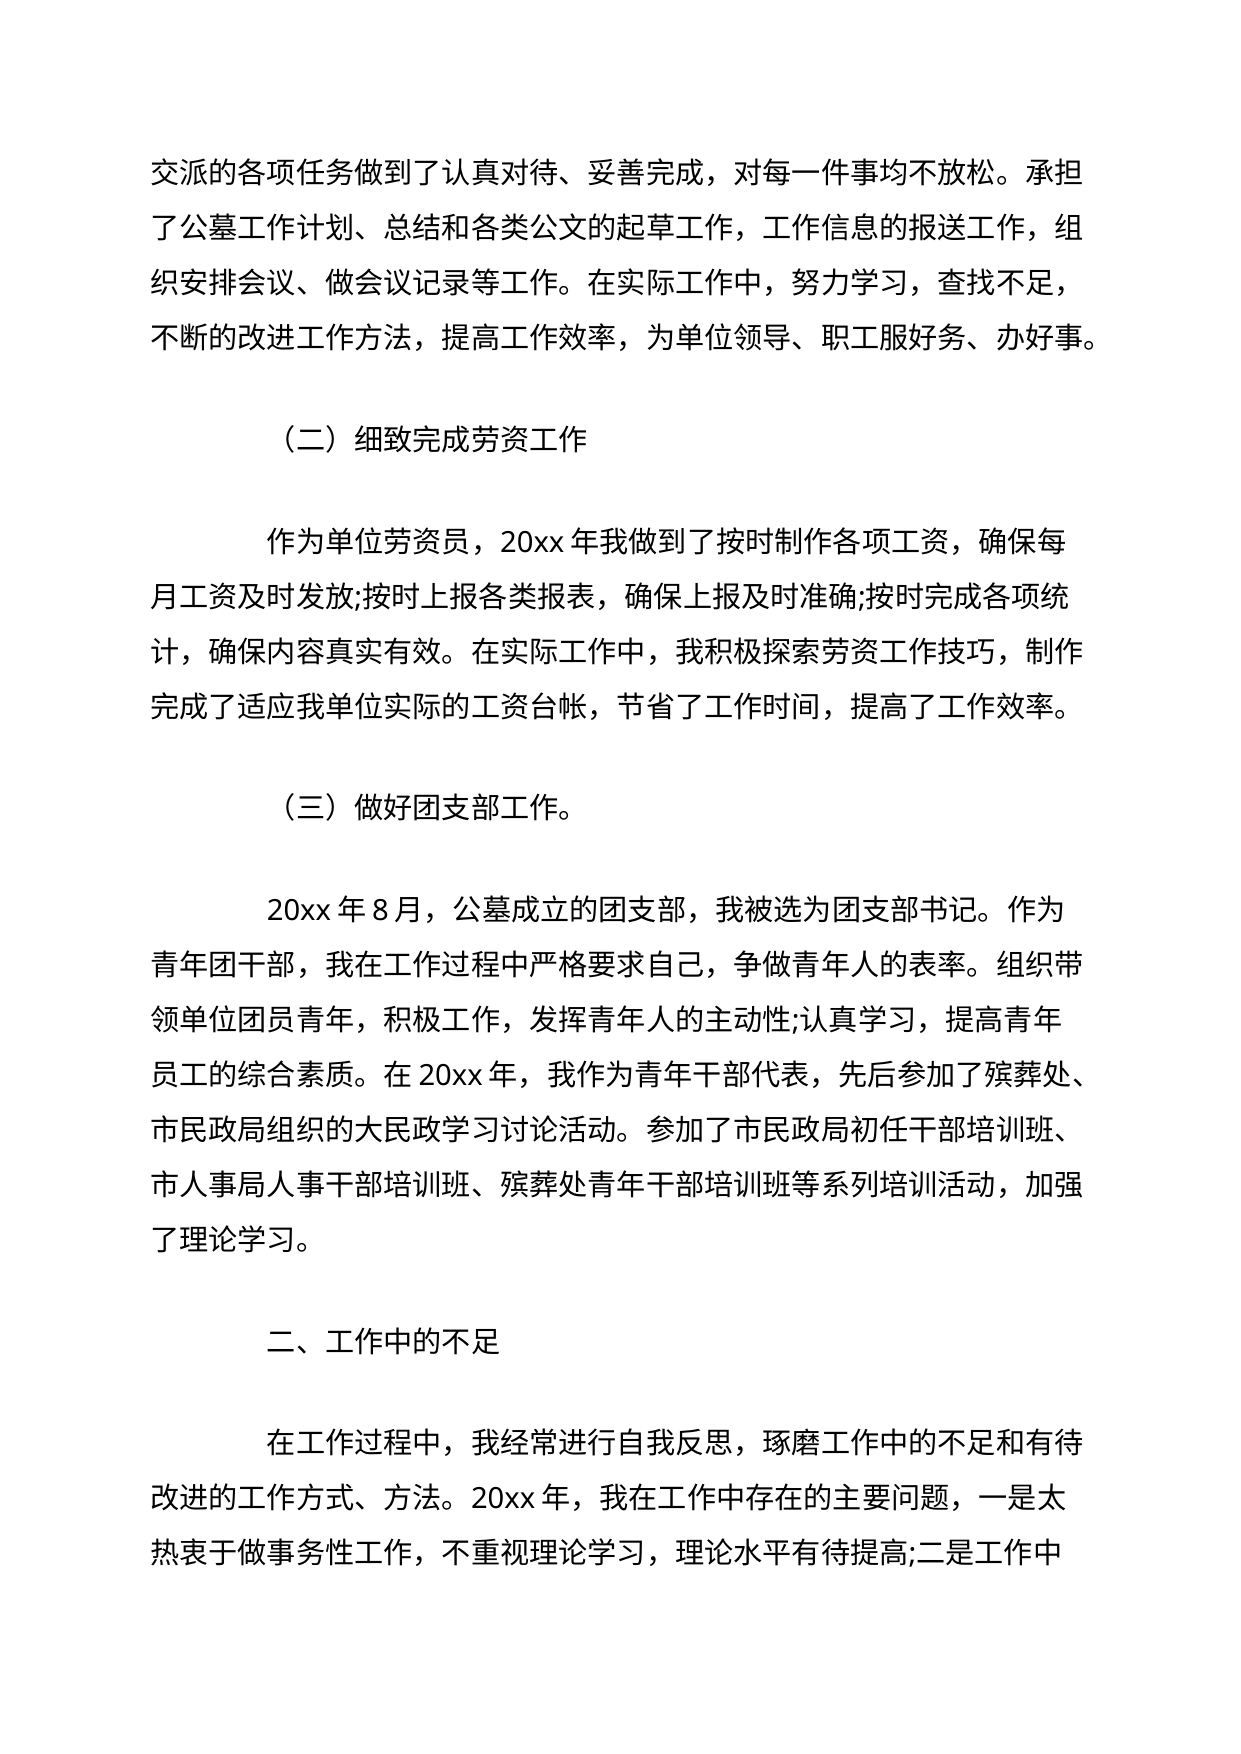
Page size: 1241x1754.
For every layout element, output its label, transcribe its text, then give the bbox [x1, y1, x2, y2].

text （二）细致完成劳资工作 [150, 416, 1090, 459]
text 20xx年8月，公墓成立的团支部，我被选为团支部书记。作为青年团干部，我在工作过程中严格要求自己，争做青年人的表率。组织带领单位团员青年，积极工作，发挥青年人的主动性;认真学习，提高青年员工的综合素质。在20xx年，我作为青年干部代表，先后参加了殡葬处、市民政局组织的大民政学习讨论活动。参加了市民政局初任干部培训班、市人事局人事干部培训班、殡葬处青年干部培训班等系列培训活动，加强了理论学习。 [150, 887, 1090, 1259]
text （三）做好团支部工作。 [150, 785, 1090, 827]
text 二、工作中的不足 [150, 1318, 1090, 1360]
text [150, 150, 1090, 357]
text 作为单位劳资员，20xx年我做到了按时制作各项工资，确保每月工资及时发放;按时上报各类报表，确保上报及时准确;按时完成各项统计，确保内容真实有效。在实际工作中，我积极探索劳资工作技巧，制作完成了适应我单位实际的工资台帐，节省了工作时间，提高了工作效率。 [150, 518, 1090, 725]
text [150, 1420, 1090, 1572]
